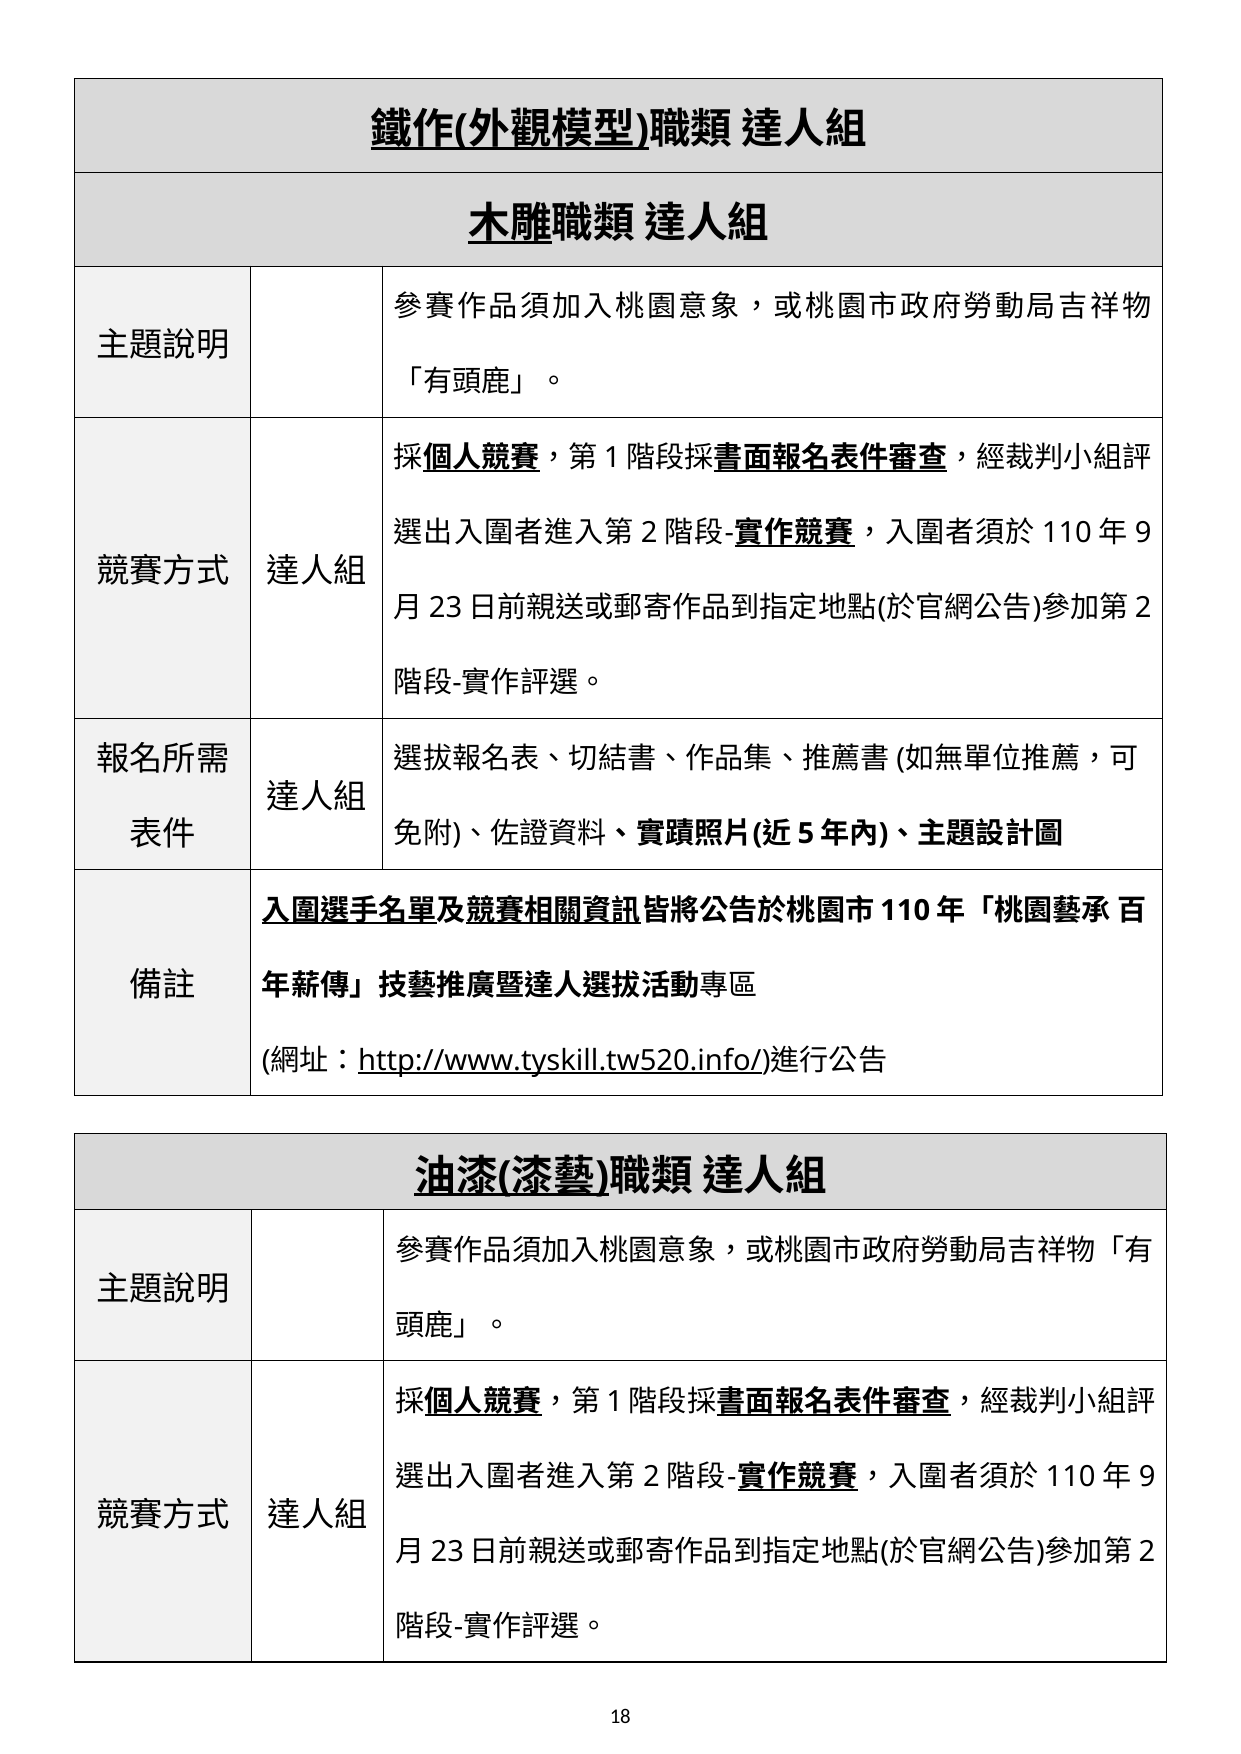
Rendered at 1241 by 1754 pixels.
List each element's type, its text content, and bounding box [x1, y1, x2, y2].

table_cell 主題說明 [75, 267, 250, 417]
table_cell 達人組 [252, 1361, 383, 1661]
table_cell 參賽作品須加入桃園意象，或桃園市政府勞動局吉祥物「有頭鹿」。 [383, 267, 1162, 417]
table_cell 採個人競賽，第1階段採書面報名表件審查，經裁判小組評選出入圍者進入第2階段-實作競賽，入圍者須於110年9月23日前親送或郵寄作品到指定地點(於官網公告)參加第2階段-實作評選。 [383, 418, 1162, 718]
table_cell 備註 [75, 870, 250, 1095]
table_cell 參賽作品須加入桃園意象，或桃園市政府勞動局吉祥物「有頭鹿」。 [384, 1210, 1166, 1360]
table_cell 入圍選手名單及競賽相關資訊皆將公告於桃園市110年「桃園藝承 百年薪傳」技藝推廣暨達人選拔活動專區 (網址：http://www.tyskill.tw520.info/)進行公告 [251, 870, 1162, 1095]
table_cell 木雕職類 達人組 [75, 173, 1162, 266]
table_cell [252, 1210, 383, 1360]
table_cell 競賽方式 [75, 1361, 251, 1661]
table_cell 選拔報名表、切結書、作品集、推薦書 (如無單位推薦，可免附)、佐證資料、實蹟照片(近5年內)、主題設計圖 [383, 719, 1162, 869]
table_header 油漆(漆藝)職類 達人組 [75, 1134, 1166, 1209]
table_cell 競賽方式 [75, 418, 250, 718]
table_header 鐵作(外觀模型)職類 達人組 [75, 79, 1162, 172]
table_cell 報名所需 表件 [75, 719, 250, 869]
table_cell [251, 267, 382, 417]
table_cell 達人組 [251, 418, 382, 718]
table_cell 達人組 [251, 719, 382, 869]
table_cell 主題說明 [75, 1210, 251, 1360]
table_cell 採個人競賽，第1階段採書面報名表件審查，經裁判小組評選出入圍者進入第2階段-實作競賽，入圍者須於110年9月23日前親送或郵寄作品到指定地點(於官網公告)參加第2階段-實作評選。 [384, 1361, 1166, 1661]
